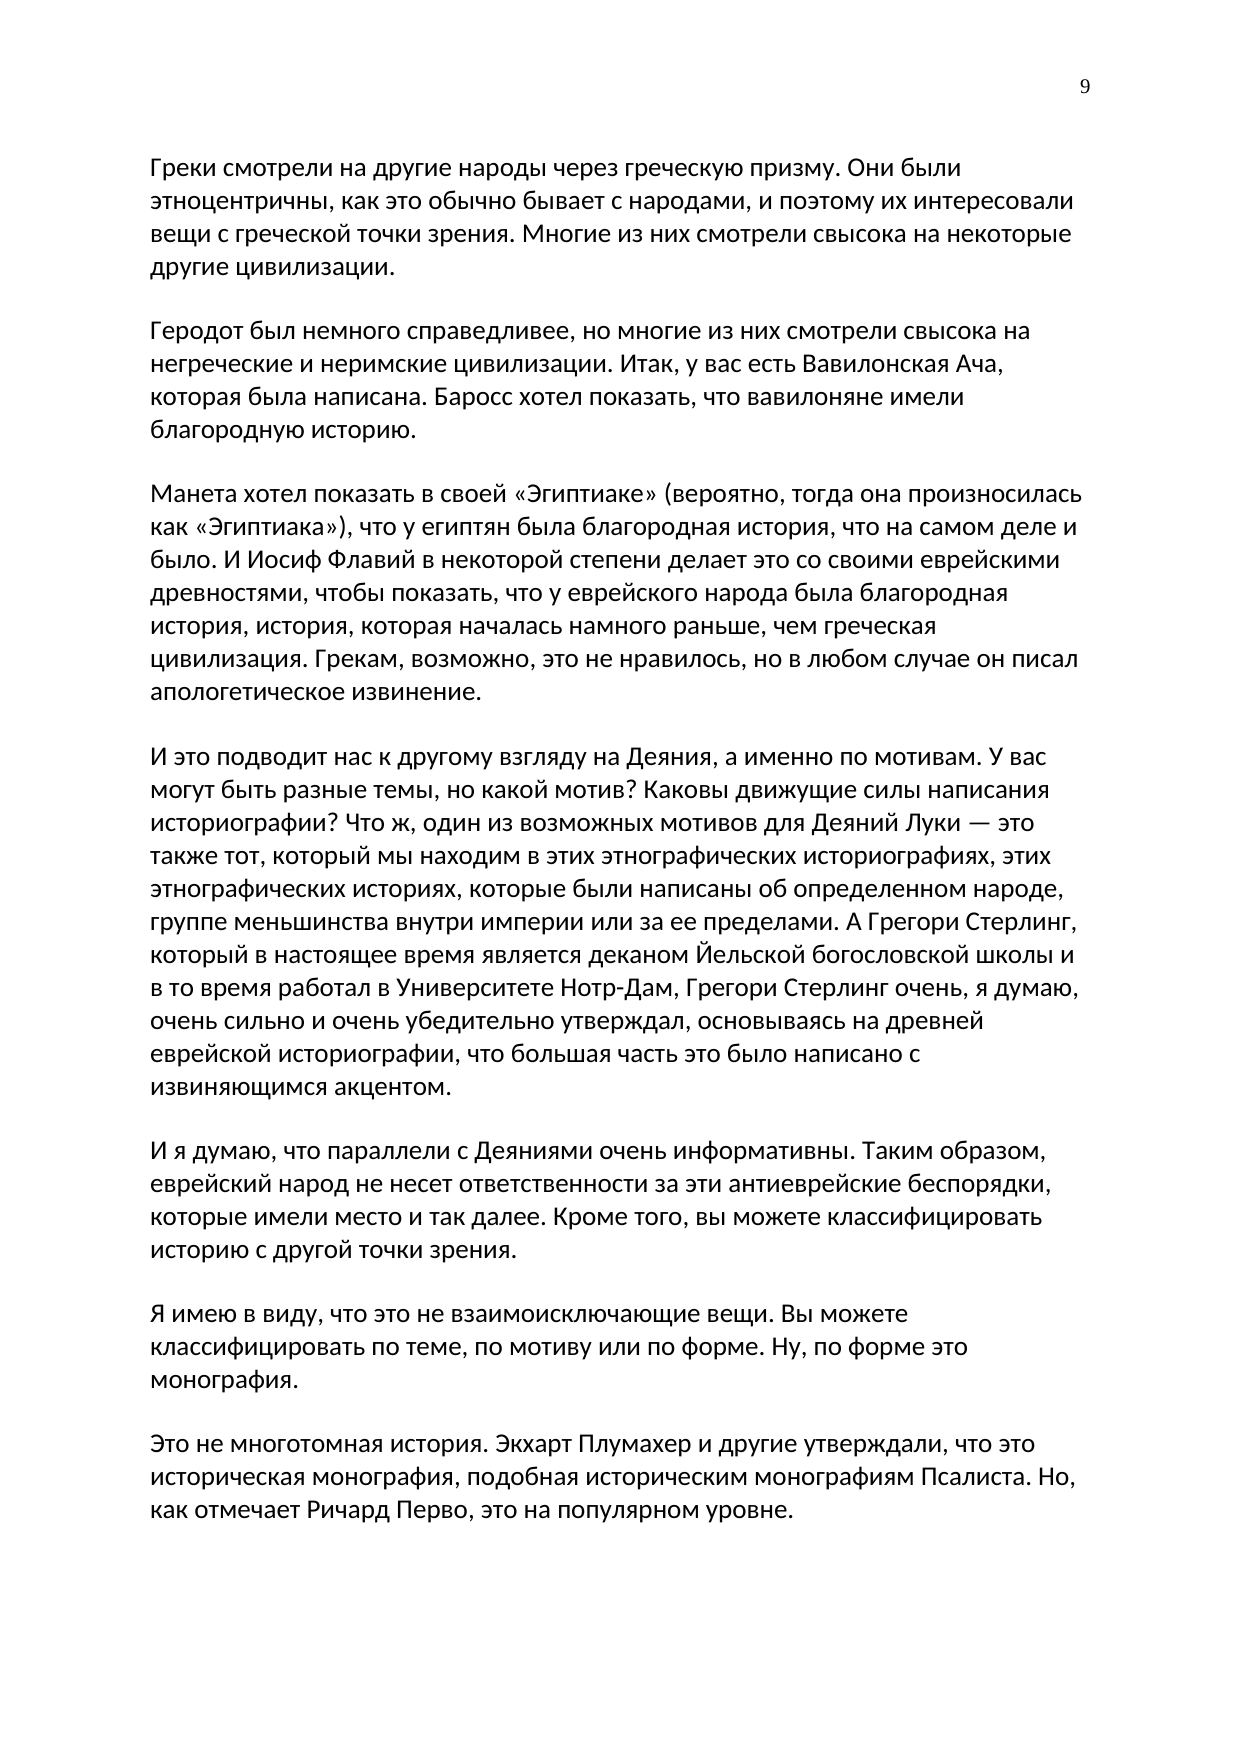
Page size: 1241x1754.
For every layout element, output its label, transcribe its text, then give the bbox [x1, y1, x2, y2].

text Геродот был немного справедливее, но многие из них смотрели свысока на негреческие и неримские цивилизации. Итак, у вас есть Вавилонская Ача, которая была написана. Баросс хотел показать, что вавилоняне имели благородную историю. [150, 313, 1090, 445]
text Греки смотрели на другие народы через греческую призму. Они были этноцентричны, как это обычно бывает с народами, и поэтому их интересовали вещи с греческой точки зрения. Многие из них смотрели свысока на некоторые другие цивилизации. [150, 150, 1090, 282]
text Это не многотомная история. Экхарт Плумахер и другие утверждали, что это историческая монография, подобная историческим монографиям Псалиста. Но, как отмечает Ричард Перво, это на популярном уровне. [150, 1427, 1090, 1526]
text И я думаю, что параллели с Деяниями очень информативны. Таким образом, еврейский народ не несет ответственности за эти антиеврейские беспорядки, которые имели место и так далее. Кроме того, вы можете классифицировать историю с другой точки зрения. [150, 1133, 1090, 1265]
text И это подводит нас к другому взгляду на Деяния, а именно по мотивам. У вас могут быть разные темы, но какой мотив? Каковы движущие силы написания историографии? Что ж, один из возможных мотивов для Деяний Луки — это также тот, который мы находим в этих этнографических историографиях, этих этнографических историях, которые были написаны об определенном народе, группе меньшинства внутри империи или за ее пределами. А Грегори Стерлинг, который в настоящее время является деканом Йельской богословской школы и в то время работал в Университете Нотр-Дам, Грегори Стерлинг очень, я думаю, очень сильно и очень убедительно утверждал, основываясь на древней еврейской историографии, что большая часть это было написано с извиняющимся акцентом. [150, 739, 1090, 1102]
text Манета хотел показать в своей «Эгиптиаке» (вероятно, тогда она произносилась как «Эгиптиака»), что у египтян была благородная история, что на самом деле и было. И Иосиф Флавий в некоторой степени делает это со своими еврейскими древностями, чтобы показать, что у еврейского народа была благородная история, история, которая началась намного раньше, чем греческая цивилизация. Грекам, возможно, это не нравилось, но в любом случае он писал апологетическое извинение. [150, 476, 1090, 708]
text Я имею в виду, что это не взаимоисключающие вещи. Вы можете классифицировать по теме, по мотиву или по форме. Ну, по форме это монография. [150, 1296, 1090, 1395]
